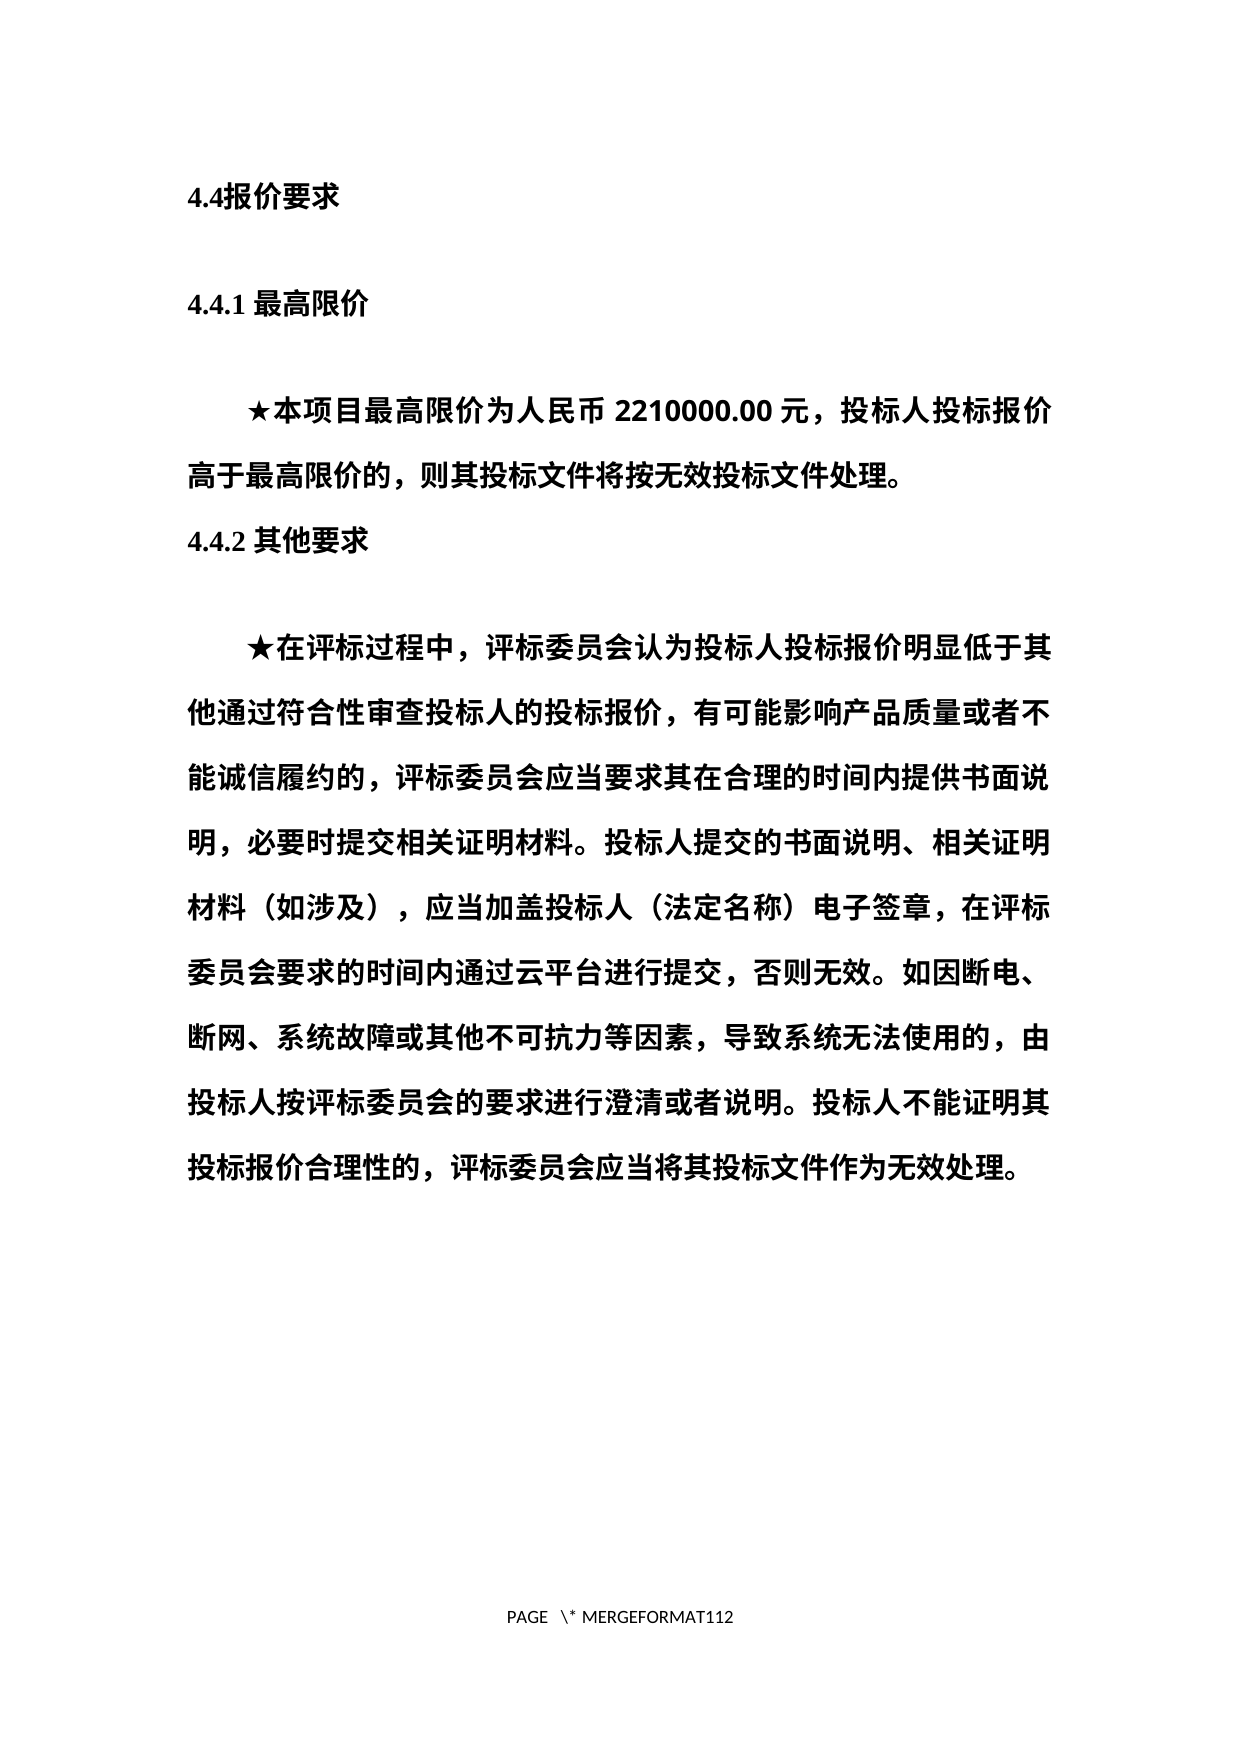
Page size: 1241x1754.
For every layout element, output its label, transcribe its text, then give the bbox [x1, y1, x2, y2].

subtitle 其他要求 [187, 506, 1053, 571]
subtitle 最高限价 [187, 269, 1053, 334]
subtitle 报价要求 [187, 162, 1053, 227]
list ★在评标过程中，评标委员会认为投标人投标报价明显低于其他通过符合性审查投标人的投标报价，有可能影响产品质量或者不能诚信履约的，评标委员会应当要求其在合理的时间内提供书面说明，必要时提交相关证明材料。投标人提交的书面说明、相关证明材料（如涉及），应当加盖投标人（法定名称）电子签章，在评标委员会要求的时间内通过云平台进行提交，否则无效。如因断电、断网、系统故障或其他不可抗力等因素，导致系统无法使用的，由投标人按评标委员会的要求进行澄清或者说明。投标人不能证明其投标报价合理性的，评标委员会应当将其投标文件作为无效处理。 [187, 613, 1053, 1198]
list ★本项目最高限价为人民币2210000.00元，投标人投标报价高于最高限价的，则其投标文件将按无效投标文件处理。 [187, 376, 1053, 506]
